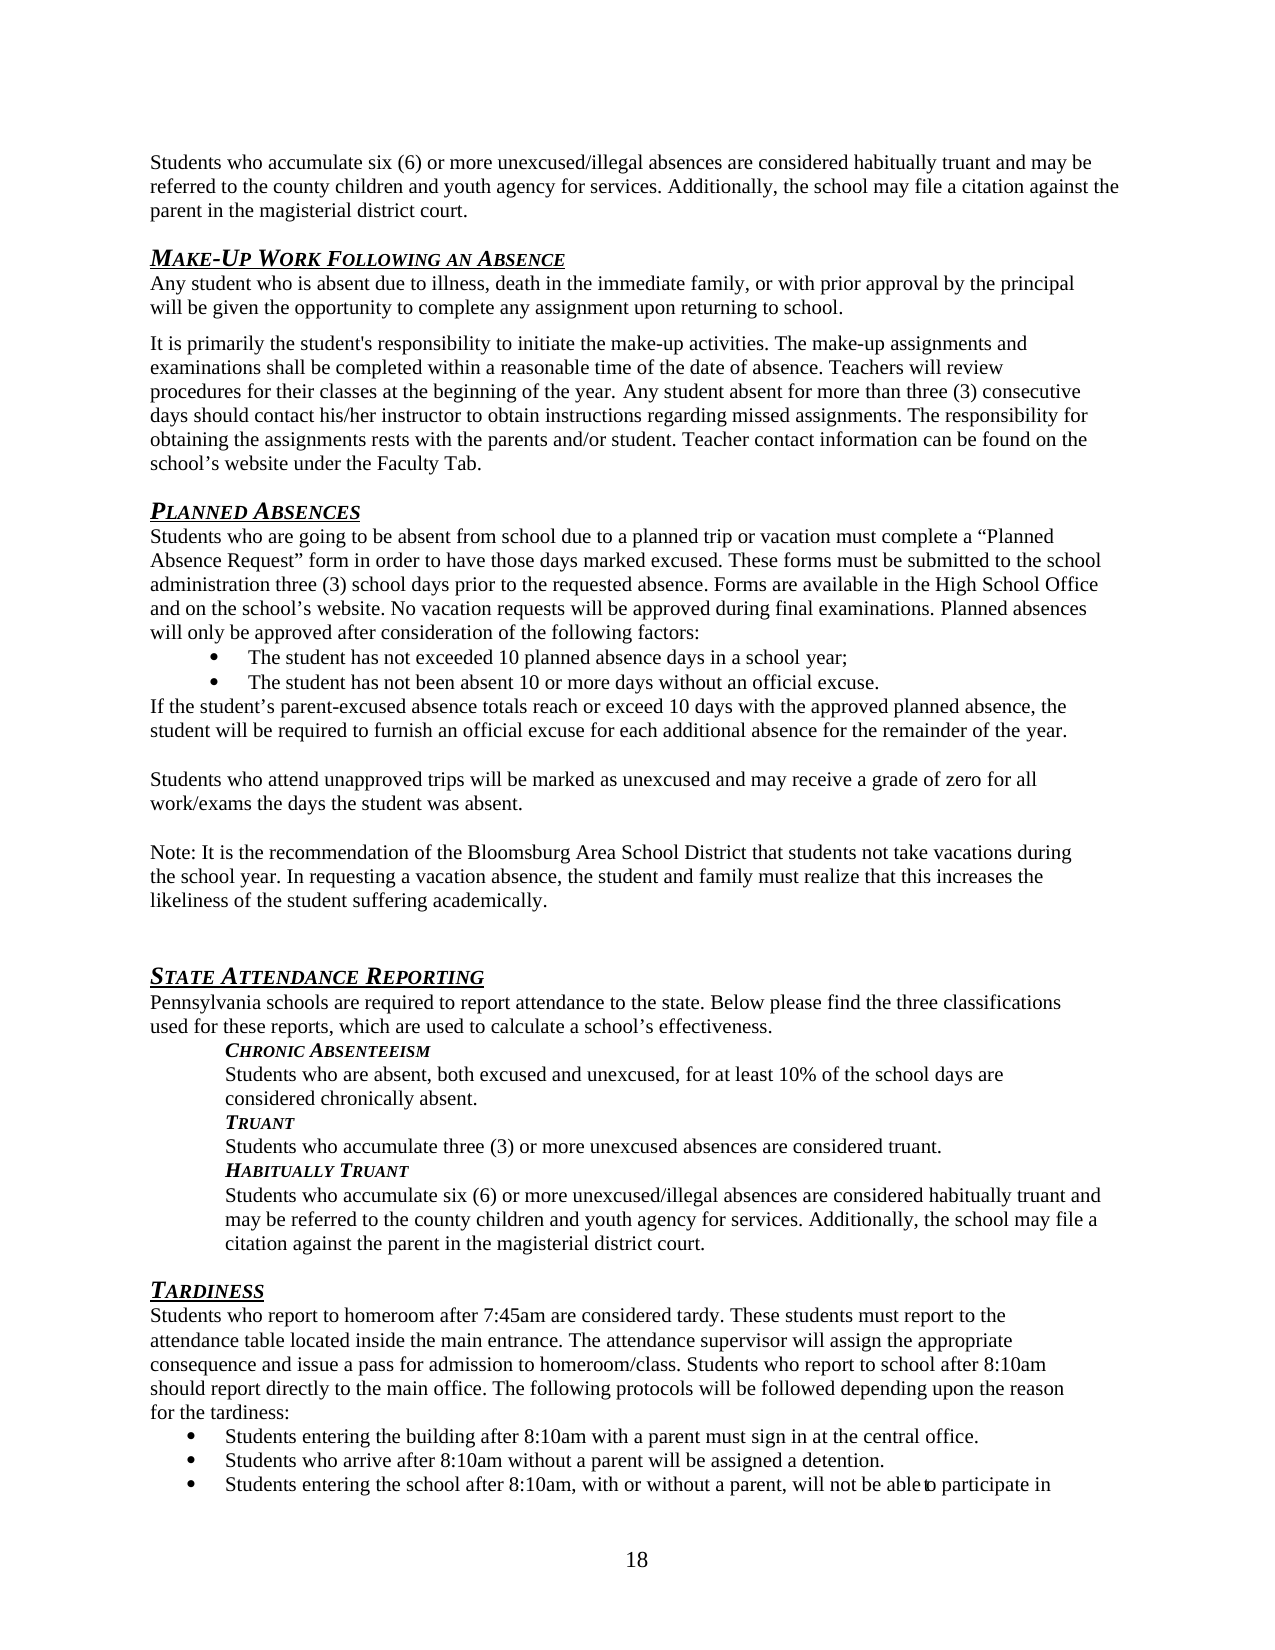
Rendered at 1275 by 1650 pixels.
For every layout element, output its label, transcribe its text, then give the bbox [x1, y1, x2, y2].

text Students who accumulate six (6) or more unexcused/illegal absences are considered habitually truant and may be referred to the county children and youth agency for services. Additionally, the school may file a citation against the parent in the magisterial district court. [225, 1182, 1125, 1255]
text Note: It is the recommendation of the Bloomsburg Area School District that students not take vacations during the school year. In requesting a vacation absence, the student and family must realize that this increases the likeliness of the student suffering academically. [150, 840, 1102, 912]
text State Attendance Reporting [150, 961, 1097, 990]
list Students entering the building after 8:10am with a parent must sign in at the central office. [187, 1424, 1090, 1448]
text Students who accumulate six (6) or more unexcused/illegal absences are considered habitually truant and may be referred to the county children and youth agency for services. Additionally, the school may file a citation against the parent in the magisterial district court. [150, 150, 1125, 222]
text Pennsylvania schools are required to report attendance to the state. Below please find the three classifications used for these reports, which are used to calculate a school’s effectiveness. [150, 990, 1097, 1038]
text Students who attend unapproved trips will be marked as unexcused and may receive a grade of zero for all work/exams the days the student was absent. [150, 767, 1102, 815]
text Habitually Truant [225, 1158, 1125, 1182]
text Truant [150, 1110, 1125, 1134]
subtitle Planned Absences [150, 500, 1125, 524]
text Students who report to homeroom after 7:45am are considered tardy. These students must report to the attendance table located inside the main entrance. The attendance supervisor will assign the appropriate consequence and issue a pass for admission to homeroom/class. Students who report to school after 8:10am should report directly to the main office. The following protocols will be followed depending upon the reason for the tardiness: [150, 1303, 1088, 1424]
list The student has not exceeded 10 planned absence days in a school year; [210, 644, 1125, 669]
subtitle Tardiness [150, 1280, 1125, 1303]
text If the student’s parent-excused absence totals reach or exceed 10 days with the approved planned absence, the student will be required to furnish an official excuse for each additional absence for the remainder of the year. [150, 694, 1102, 742]
text Students who accumulate three (3) or more unexcused absences are considered truant. [225, 1134, 1125, 1158]
text It is primarily the student's responsibility to initiate the make-up activities. The make-up assignments and examinations shall be completed within a reasonable time of the date of absence. Teachers will review procedures for their classes at the beginning of the year. Any student absent for more than three (3) consecutive days should contact his/her instructor to obtain instructions regarding missed assignments. The responsibility for obtaining the assignments rests with the parents and/or student. Teacher contact information can be found on the school’s website under the Faculty Tab. [150, 331, 1096, 475]
list The student has not been absent 10 or more days without an official excuse. [210, 669, 1064, 694]
list Students who arrive after 8:10am without a parent will be assigned a detention. [187, 1448, 1090, 1472]
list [187, 1472, 1064, 1496]
text Students who are absent, both excused and unexcused, for at least 10% of the school days are considered chronically absent. [225, 1062, 1097, 1110]
text Chronic Absenteeism [150, 1038, 1125, 1062]
text Make-Up Work Following an Absence [150, 247, 1125, 271]
text Students who are going to be absent from school due to a planned trip or vacation must complete a “Planned Absence Request” form in order to have those days marked excused. These forms must be submitted to the school administration three (3) school days prior to the requested absence. Forms are available in the High School Office and on the school’s website. No vacation requests will be approved during final examinations. Planned absences will only be approved after consideration of the following factors: [150, 524, 1102, 644]
text Any student who is absent due to illness, death in the immediate family, or with prior approval by the principal will be given the opportunity to complete any assignment upon returning to school. [150, 271, 1088, 319]
